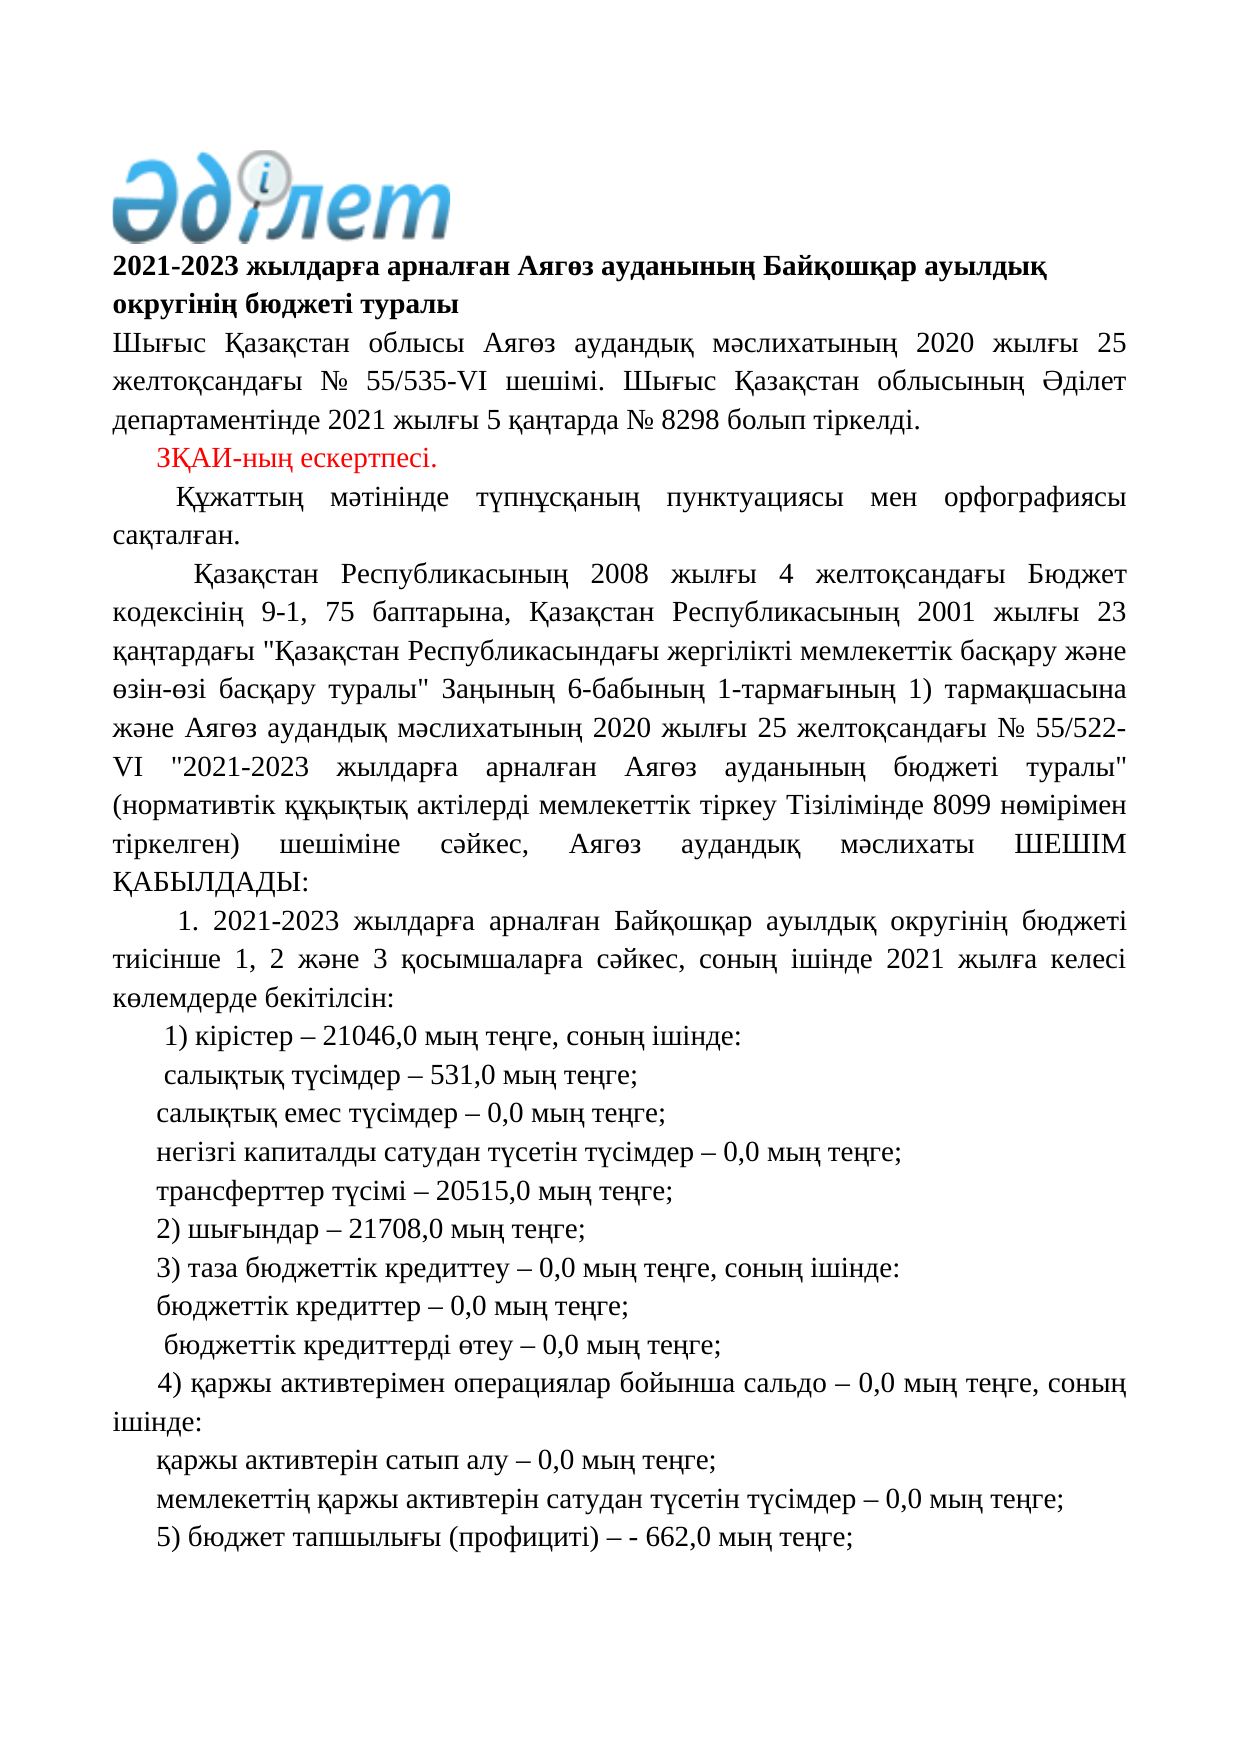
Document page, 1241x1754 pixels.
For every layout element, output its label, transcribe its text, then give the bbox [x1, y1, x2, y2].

text Қазақстан Республикасының 2008 жылғы 4 желтоқсандағы Бюджет кодексінің 9-1, 75 баптарына, Қазақстан Республикасының 2001 жылғы 23 қаңтардағы "Қазақстан Республикасындағы жергілікті мемлекеттік басқару және өзін-өзі басқару туралы" Заңының 6-бабының 1-тармағының 1) тармақшасына және Аягөз аудандық мәслихатының 2020 жылғы 25 желтоқсандағы № 55/522-VІ "2021-2023 жылдарға арналған Аягөз ауданының бюджеті туралы" (нормативтік құқықтық актілерді мемлекеттік тіркеу Тізілімінде 8099 нөмірімен тіркелген) шешіміне сәйкес, Аягөз аудандық мәслихаты ШЕШІМ ҚАБЫЛДАДЫ: [112, 556, 1128, 898]
text 3) таза бюджеттік кредиттеу – 0,0 мың теңге, соның ішінде: [112, 1250, 1128, 1283]
text 1) кірістер – 21046,0 мың теңге, соның ішінде: [112, 1018, 1128, 1052]
text негізгі капиталды сатудан түсетін түсімдер – 0,0 мың теңге; [112, 1134, 1128, 1168]
text 2021-2023 жылдарға арналған Аягөз ауданының Байқошқар ауылдық округінің бюджеті туралы [112, 248, 1128, 320]
text 1. 2021-2023 жылдарға арналған Байқошқар ауылдық округінің бюджеті тиісінше 1, 2 және 3 қосымшаларға сәйкес, соның ішінде 2021 жылға келесі көлемдерде бекітілсін: [112, 903, 1128, 1013]
text ЗҚАИ-ның ескертпесі. [112, 440, 1128, 474]
text салықтық емес түсімдер – 0,0 мың теңге; [112, 1096, 1128, 1129]
text 5) бюджет тапшылығы (профициті) – - 662,0 мың теңге; [112, 1519, 1128, 1553]
text бюджеттік кредиттер – 0,0 мың теңге; [112, 1288, 1128, 1322]
text Шығыс Қазақстан облысы Аягөз аудандық мәслихатының 2020 жылғы 25 желтоқсандағы № 55/535-VI шешімі. Шығыс Қазақстан облысының Әділет департаментінде 2021 жылғы 5 қаңтарда № 8298 болып тіркелді. [112, 325, 1128, 435]
text трансферттер түсімі – 20515,0 мың теңге; [112, 1173, 1128, 1206]
text Құжаттың мәтінінде түпнұсқаның пунктуациясы мен орфографиясы сақталған. [112, 479, 1128, 551]
text мемлекеттің қаржы активтерін сатудан түсетін түсімдер – 0,0 мың теңге; [112, 1481, 1128, 1514]
text 4) қаржы активтерімен операциялар бойынша сальдо – 0,0 мың теңге, соның ішінде: [112, 1365, 1128, 1437]
text бюджеттік кредиттерді өтеу – 0,0 мың теңге; [112, 1327, 1128, 1360]
text салықтық түсімдер – 531,0 мың теңге; [112, 1057, 1128, 1091]
text 2) шығындар – 21708,0 мың теңге; [112, 1211, 1128, 1245]
text қаржы активтерін сатып алу – 0,0 мың теңге; [112, 1442, 1128, 1476]
picture [112, 150, 451, 244]
